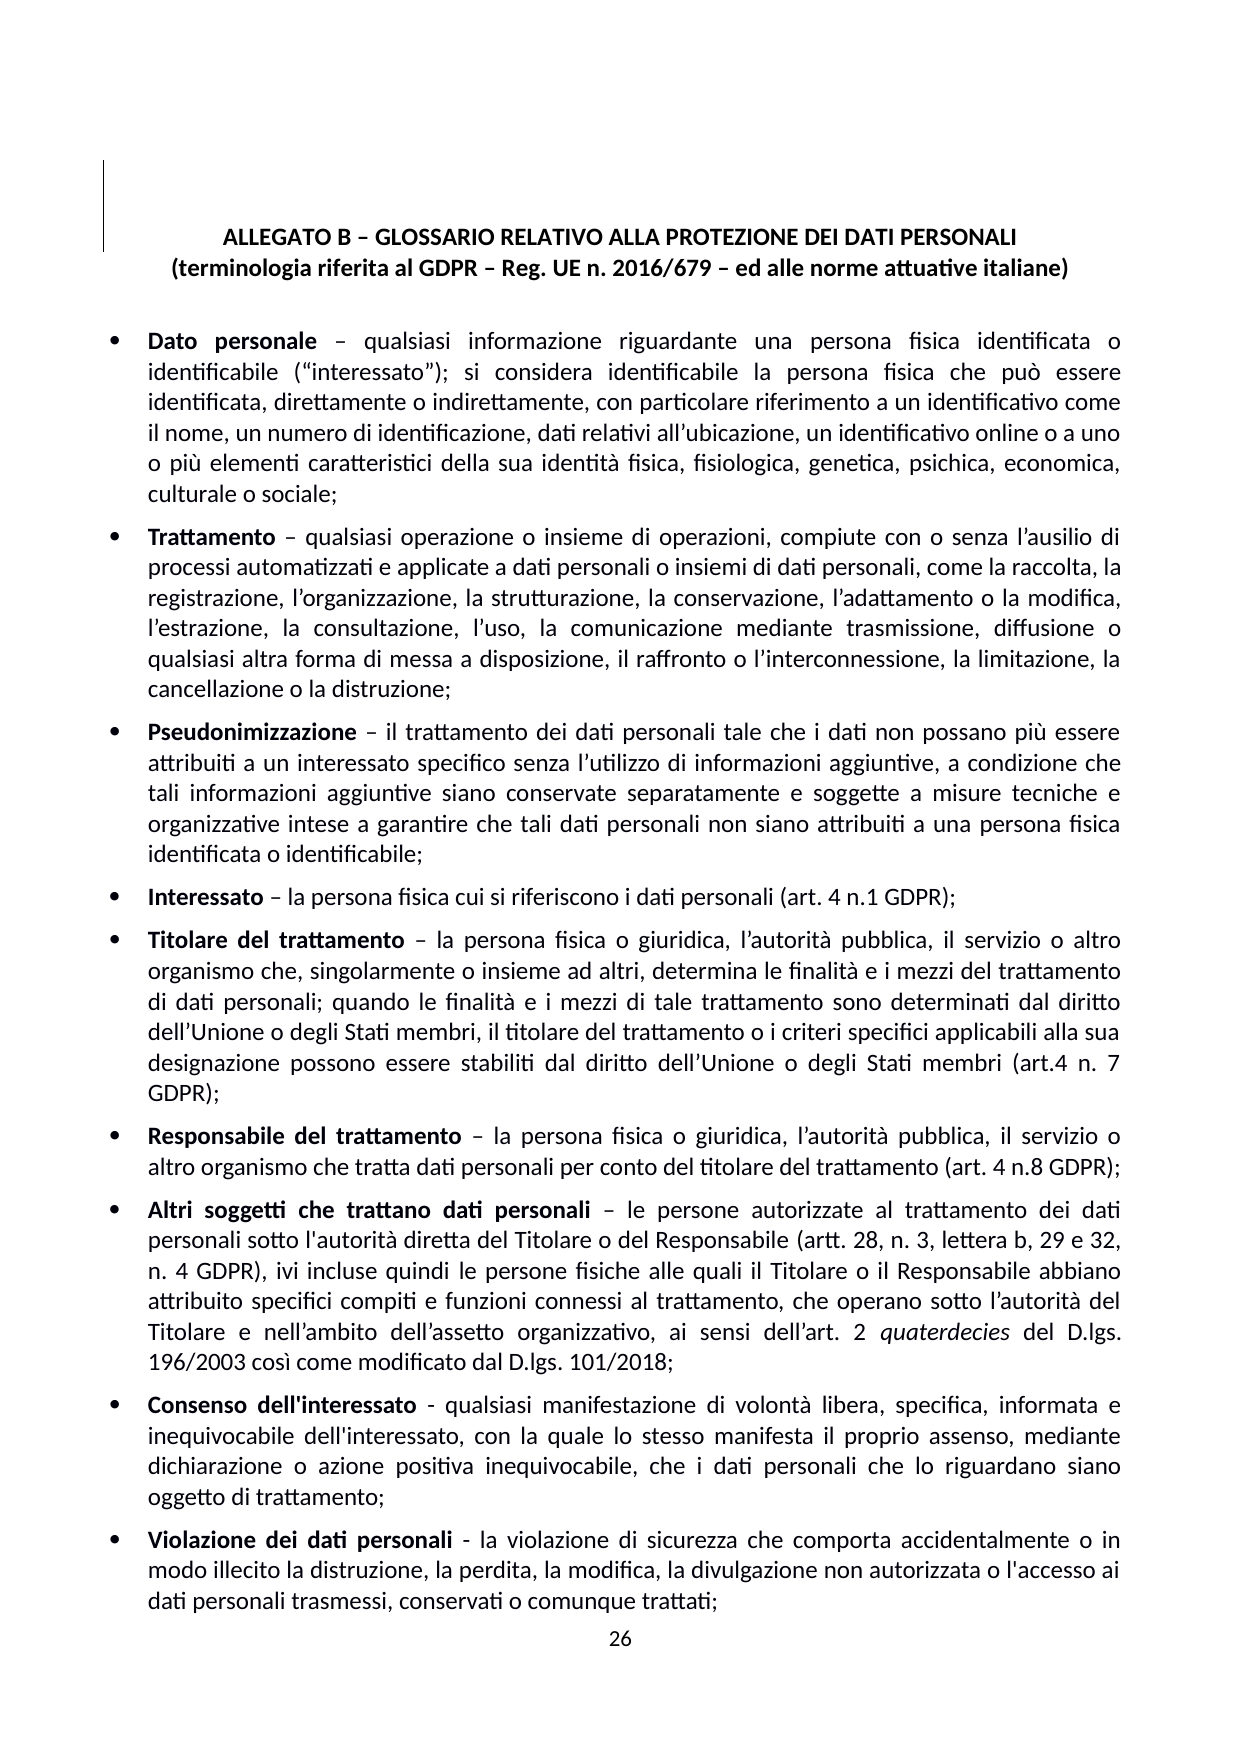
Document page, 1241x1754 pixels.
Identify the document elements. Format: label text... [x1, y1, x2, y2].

list Trattamento – qualsiasi operazione o insieme di operazioni, compiute con o senza l’ausilio di processi automatizzati e applicate a dati personali o insiemi di dati personali, come la raccolta, la registrazione, l’organizzazione, la strutturazione, la conservazione, l’adattamento o la modifica, l’estrazione, la consultazione, l’uso, la comunicazione mediante trasmissione, diffusione o qualsiasi altra forma di messa a disposizione, il raffronto o l’interconnessione, la limitazione, la cancellazione o la distruzione; [110, 521, 1122, 704]
list Titolare del trattamento – la persona fisica o giuridica, l’autorità pubblica, il servizio o altro organismo che, singolarmente o insieme ad altri, determina le finalità e i mezzi del trattamento di dati personali; quando le finalità e i mezzi di tale trattamento sono determinati dal diritto dell’Unione o degli Stati membri, il titolare del trattamento o i criteri specifici applicabili alla sua designazione possono essere stabiliti dal diritto dell’Unione o degli Stati membri (art.4 n. 7 GDPR); [110, 924, 1122, 1108]
list Pseudonimizzazione – il trattamento dei dati personali tale che i dati non possano più essere attribuiti a un interessato specifico senza l’utilizzo di informazioni aggiuntive, a condizione che tali informazioni aggiuntive siano conservate separatamente e soggette a misure tecniche e organizzative intese a garantire che tali dati personali non siano attribuiti a una persona fisica identificata o identificabile; [110, 716, 1122, 869]
list Altri soggetti che trattano dati personali – le persone autorizzate al trattamento dei dati personali sotto l'autorità diretta del Titolare o del Responsabile (artt. 28, n. 3, lettera b, 29 e 32, n. 4 GDPR), ivi incluse quindi le persone fisiche alle quali il Titolare o il Responsabile abbiano attribuito specifici compiti e funzioni connessi al trattamento, che operano sotto l’autorità del Titolare e nell’ambito dell’assetto organizzativo, ai sensi dell’art. 2 quaterdecies del D.lgs. 196/2003 così come modificato dal D.lgs. 101/2018; [110, 1194, 1122, 1377]
list Interessato – la persona fisica cui si riferiscono i dati personali (art. 4 n.1 GDPR); [110, 882, 1122, 912]
list Responsabile del trattamento – la persona fisica o giuridica, l’autorità pubblica, il servizio o altro organismo che tratta dati personali per conto del titolare del trattamento (art. 4 n.8 GDPR); [110, 1120, 1122, 1181]
list Consenso dell'interessato - qualsiasi manifestazione di volontà libera, specifica, informata e inequivocabile dell'interessato, con la quale lo stesso manifesta il proprio assenso, mediante dichiarazione o azione positiva inequivocabile, che i dati personali che lo riguardano siano oggetto di trattamento; [110, 1389, 1122, 1511]
list Dato personale – qualsiasi informazione riguardante una persona fisica identificata o identificabile (“interessato”); si considera identificabile la persona fisica che può essere identificata, direttamente o indirettamente, con particolare riferimento a un identificativo come il nome, un numero di identificazione, dati relativi all’ubicazione, un identificativo online o a uno o più elementi caratteristici della sua identità fisica, fisiologica, genetica, psichica, economica, culturale o sociale; [110, 325, 1122, 508]
text ALLEGATO B – GLOSSARIO RELATIVO ALLA PROTEZIONE DEI DATI PERSONALI [118, 221, 1122, 252]
list Violazione dei dati personali - la violazione di sicurezza che comporta accidentalmente o in modo illecito la distruzione, la perdita, la modifica, la divulgazione non autorizzata o l'accesso ai dati personali trasmessi, conservati o comunque trattati; [110, 1524, 1122, 1616]
text (terminologia riferita al GDPR – Reg. UE n. 2016/679 – ed alle norme attuative italiane) [118, 252, 1122, 282]
